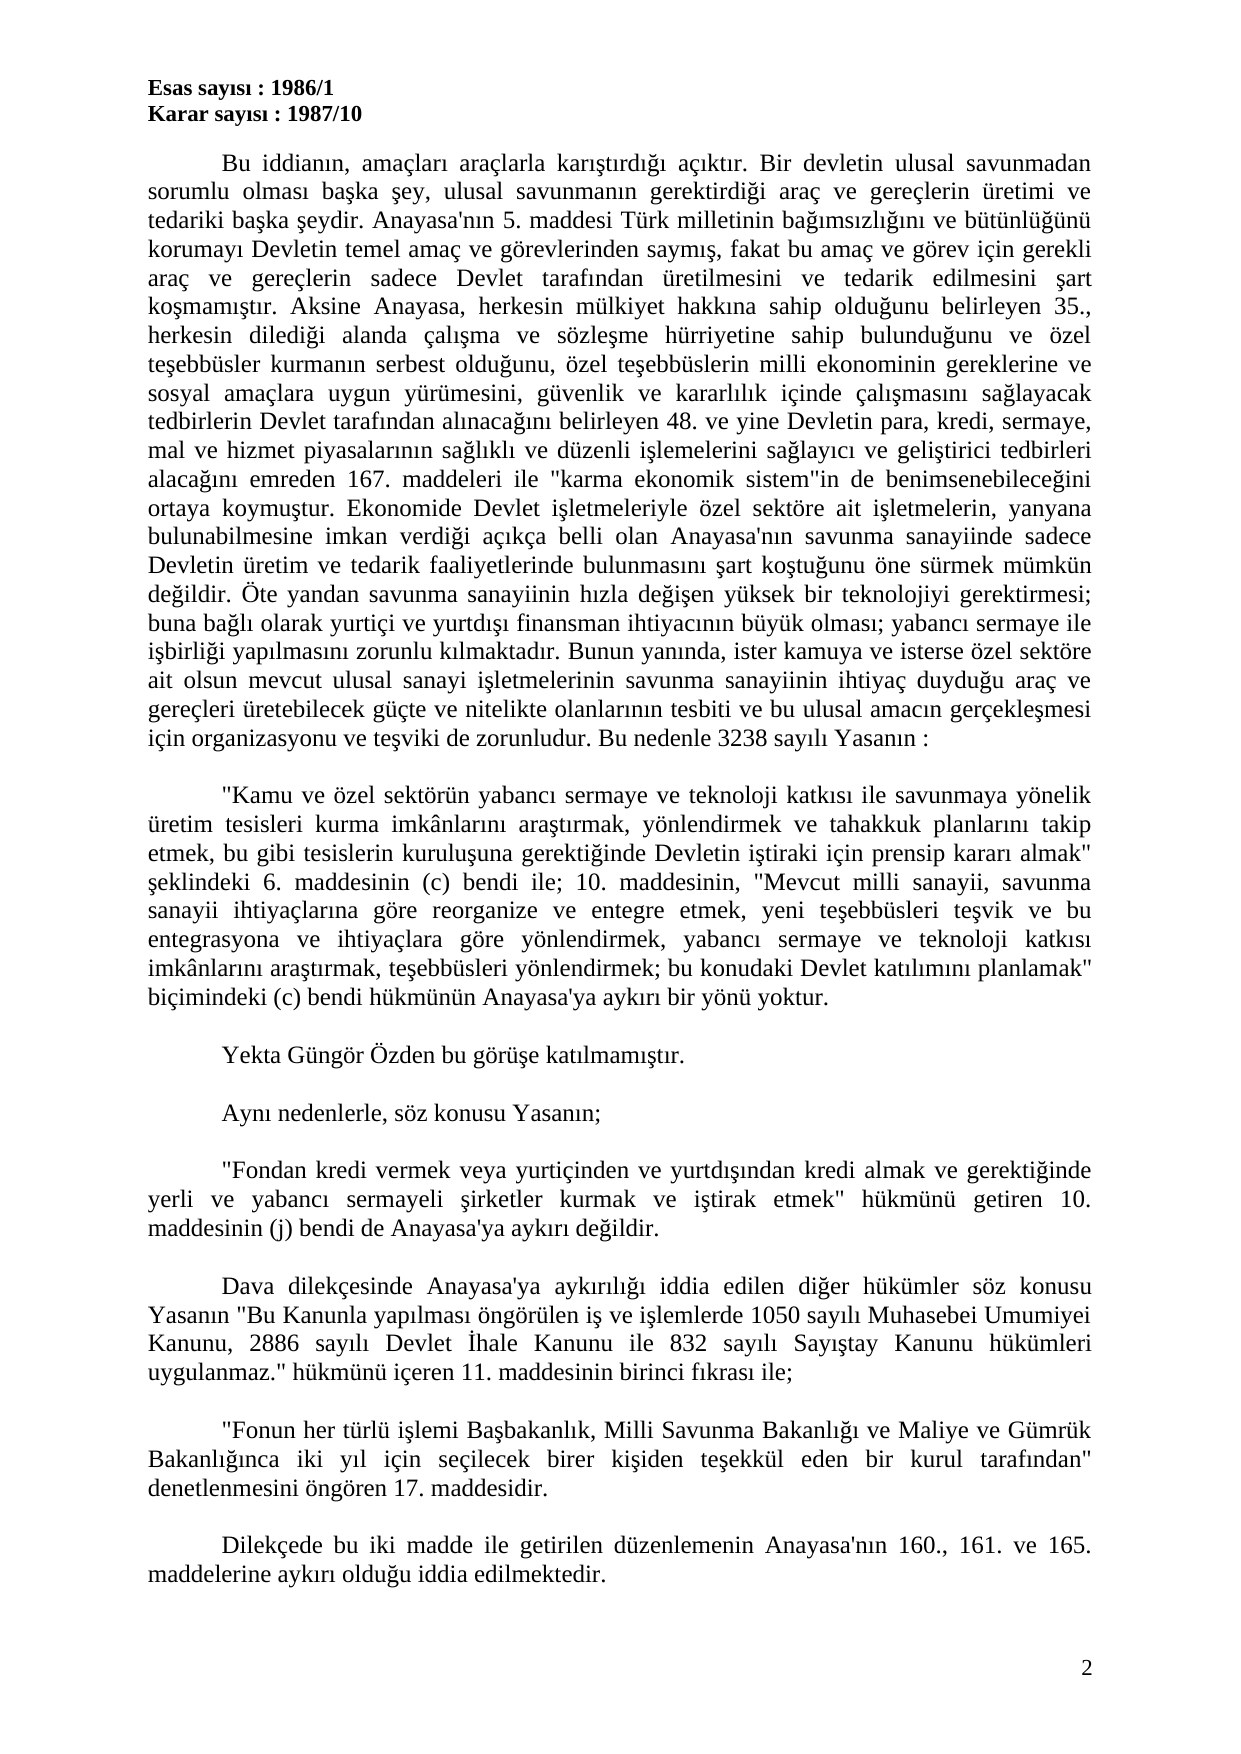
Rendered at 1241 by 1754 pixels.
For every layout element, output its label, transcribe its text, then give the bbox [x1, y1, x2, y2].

text "Fondan kredi vermek veya yurtiçinden ve yurtdışından kredi almak ve gerektiğinde yerli ve yabancı sermayeli şirketler kurmak ve iştirak etmek" hükmünü getiren 10. maddesinin (j) bendi de Anayasa'ya aykırı değildir. [148, 1156, 1093, 1242]
text Dava dilekçesinde Anayasa'ya aykırılığı iddia edilen diğer hükümler söz konusu Yasanın "Bu Kanunla yapılması öngörülen iş ve işlemlerde 1050 sayılı Muhasebei Umumiyei Kanunu, 2886 sayılı Devlet İhale Kanunu ile 832 sayılı Sayıştay Kanunu hükümleri uygulanmaz." hükmünü içeren 11. maddesinin birinci fıkrası ile; [148, 1271, 1093, 1386]
text Bu iddianın, amaçları araçlarla karıştırdığı açıktır. Bir devletin ulusal savunmadan sorumlu olması başka şey, ulusal savunmanın gerektirdiği araç ve gereçlerin üretimi ve tedariki başka şeydir. Anayasa'nın 5. maddesi Türk milletinin bağımsızlığını ve bütünlüğünü korumayı Devletin temel amaç ve görevlerinden saymış, fakat bu amaç ve görev için gerekli araç ve gereçlerin sadece Devlet tarafından üretilmesini ve tedarik edilmesini şart koşmamıştır. Aksine Anayasa, herkesin mülkiyet hakkına sahip olduğunu belirleyen 35., herkesin dilediği alanda çalışma ve sözleşme hürriyetine sahip bulunduğunu ve özel teşebbüsler kurmanın serbest olduğunu, özel teşebbüslerin milli ekonominin gereklerine ve sosyal amaçlara uygun yürümesini, güvenlik ve kararlılık içinde çalışmasını sağlayacak tedbirlerin Devlet tarafından alınacağını belirleyen 48. ve yine Devletin para, kredi, sermaye, mal ve hizmet piyasalarının sağlıklı ve düzenli işlemelerini sağlayıcı ve geliştirici tedbirleri alacağını emreden 167. maddeleri ile "karma ekonomik sistem"in de benimsenebileceğini ortaya koymuştur. Ekonomide Devlet işletmeleriyle özel sektöre ait işletmelerin, yanyana bulunabilmesine imkan verdiği açıkça belli olan Anayasa'nın savunma sanayiinde sadece Devletin üretim ve tedarik faaliyetlerinde bulunmasını şart koştuğunu öne sürmek mümkün değildir. Öte yandan savunma sanayiinin hızla değişen yüksek bir teknolojiyi gerektirmesi; buna bağlı olarak yurtiçi ve yurtdışı finansman ihtiyacının büyük olması; yabancı sermaye ile işbirliği yapılmasını zorunlu kılmaktadır. Bunun yanında, ister kamuya ve isterse özel sektöre ait olsun mevcut ulusal sanayi işletmelerinin savunma sanayiinin ihtiyaç duyduğu araç ve gereçleri üretebilecek güçte ve nitelikte olanlarının tesbiti ve bu ulusal amacın gerçekleşmesi için organizasyonu ve teşviki de zorunludur. Bu nedenle 3238 sayılı Yasanın : [148, 148, 1093, 751]
text Aynı nedenlerle, söz konusu Yasanın; [148, 1098, 1093, 1126]
text Yekta Güngör Özden bu görüşe katılmamıştır. [148, 1040, 1093, 1068]
text "Kamu ve özel sektörün yabancı sermaye ve teknoloji katkısı ile savunmaya yönelik üretim tesisleri kurma imkânlarını araştırmak, yönlendirmek ve tahakkuk planlarını takip etmek, bu gibi tesislerin kuruluşuna gerektiğinde Devletin iştiraki için prensip kararı almak" şeklindeki 6. maddesinin (c) bendi ile; 10. maddesinin, "Mevcut milli sanayii, savunma sanayii ihtiyaçlarına göre reorganize ve entegre etmek, yeni teşebbüsleri teşvik ve bu entegrasyona ve ihtiyaçlara göre yönlendirmek, yabancı sermaye ve teknoloji katkısı imkânlarını araştırmak, teşebbüsleri yönlendirmek; bu konudaki Devlet katılımını planlamak" biçimindeki (c) bendi hükmünün Anayasa'ya aykırı bir yönü yoktur. [148, 781, 1093, 1011]
text "Fonun her türlü işlemi Başbakanlık, Milli Savunma Bakanlığı ve Maliye ve Gümrük Bakanlığınca iki yıl için seçilecek birer kişiden teşekkül eden bir kurul tarafından" denetlenmesini öngören 17. maddesidir. [148, 1415, 1093, 1501]
text Dilekçede bu iki madde ile getirilen düzenlemenin Anayasa'nın 160., 161. ve 165. maddelerine aykırı olduğu iddia edilmektedir. [148, 1531, 1093, 1588]
